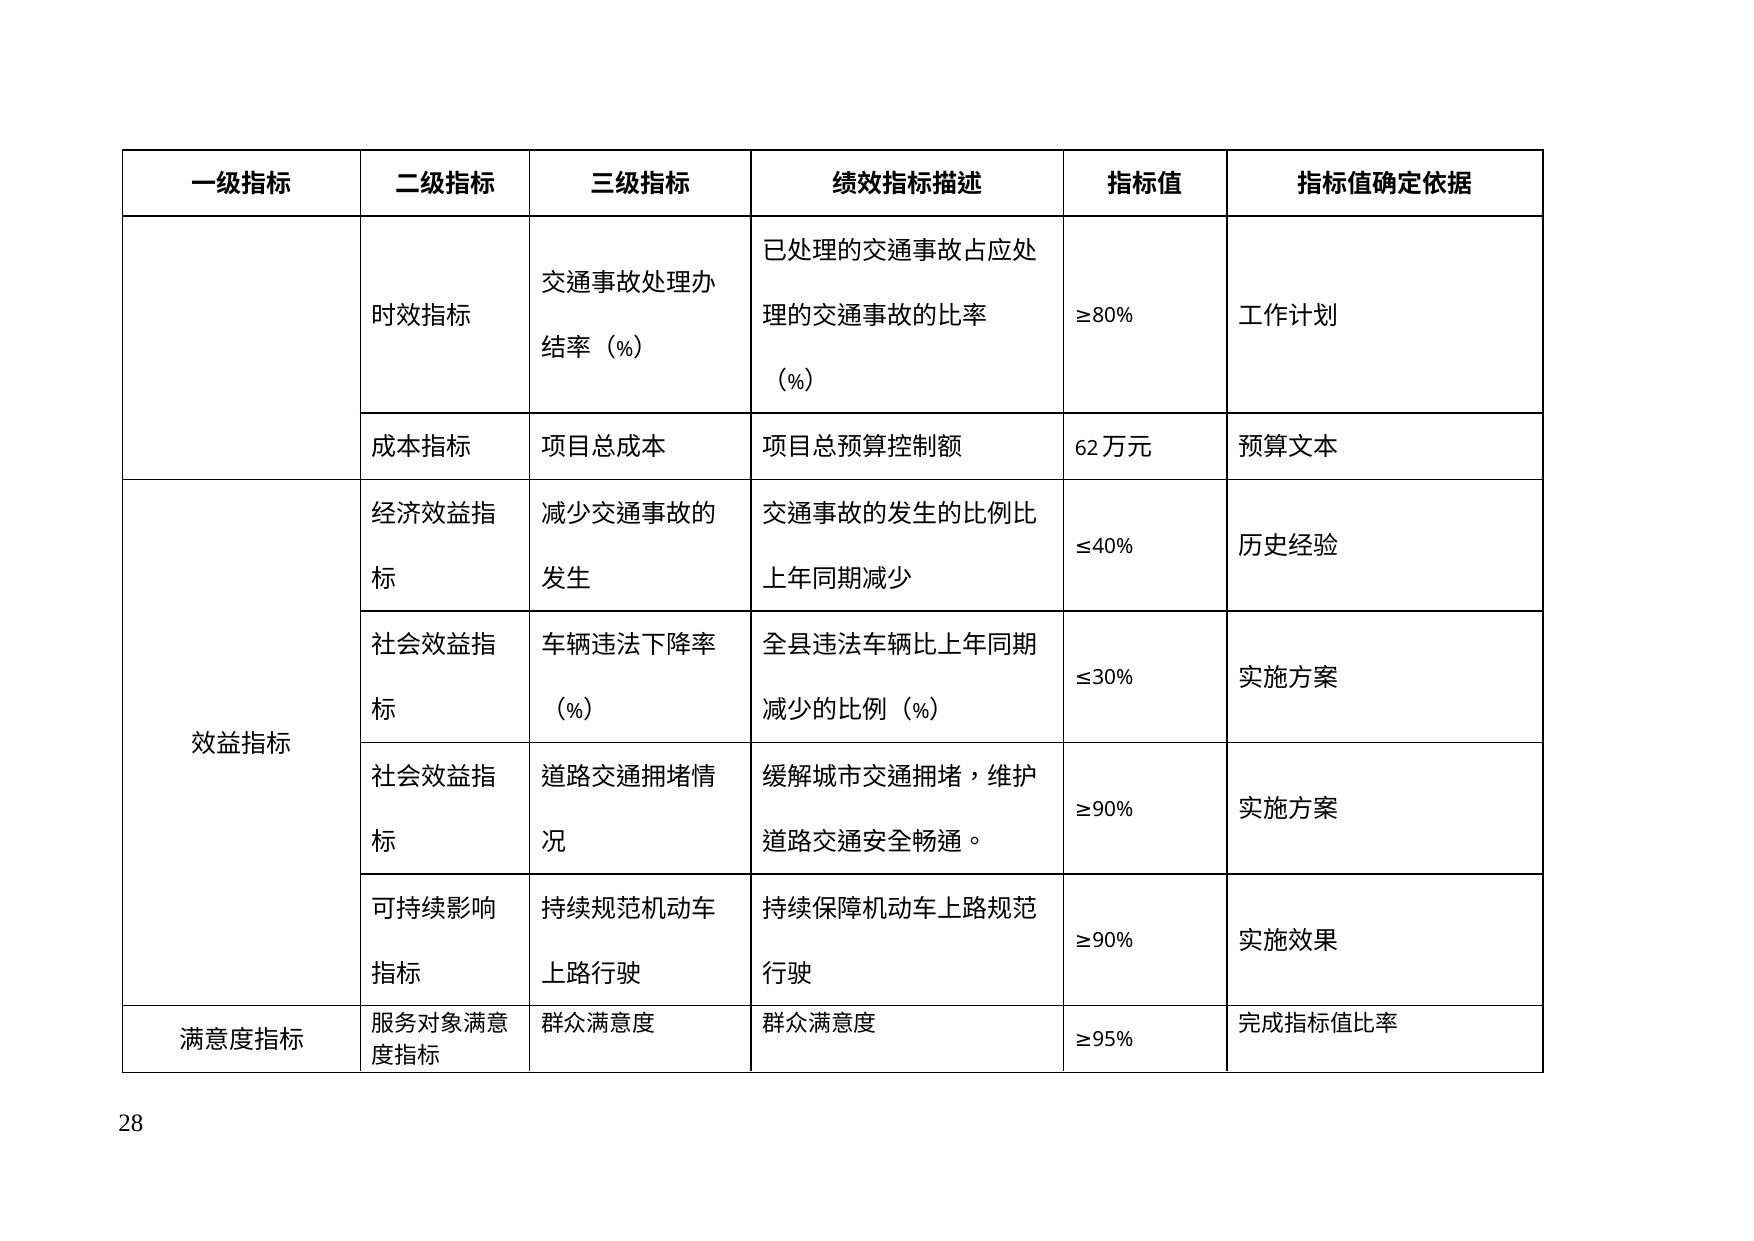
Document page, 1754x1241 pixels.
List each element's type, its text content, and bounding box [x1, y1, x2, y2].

table_cell ≥90% [1064, 743, 1226, 873]
table_cell 群众满意度 [752, 1006, 1063, 1071]
table_cell 道路交通拥堵情况 [530, 743, 750, 873]
table_cell 项目总成本 [530, 414, 750, 478]
table_cell 社会效益指标 [361, 612, 529, 742]
table_cell 交通事故的发生的比例比上年同期减少 [752, 480, 1063, 610]
table_cell 历史经验 [1228, 480, 1542, 610]
table_cell 效益指标 [123, 480, 360, 1005]
table_cell 交通事故处理办结率（%） [530, 217, 750, 412]
table_cell ≤40% [1064, 480, 1226, 610]
table_cell 持续规范机动车上路行驶 [530, 875, 750, 1005]
table_cell 已处理的交通事故占应处理的交通事故的比率（%） [752, 217, 1063, 412]
table_cell 实施方案 [1228, 743, 1542, 873]
table_cell 预算文本 [1228, 414, 1542, 478]
table_cell 成本指标 [361, 414, 529, 478]
table_cell 实施效果 [1228, 875, 1542, 1005]
table_header 二级指标 [361, 151, 529, 215]
table_header 指标值确定依据 [1228, 151, 1542, 215]
table_cell 全县违法车辆比上年同期减少的比例（%） [752, 612, 1063, 742]
table_cell 满意度指标 [123, 1006, 360, 1071]
table_cell ≤30% [1064, 612, 1226, 742]
table_cell 持续保障机动车上路规范行驶 [752, 875, 1063, 1005]
table_cell ≥95% [1064, 1006, 1226, 1071]
table_cell 服务对象满意度指标 [361, 1006, 529, 1071]
table_cell ≥80% [1064, 217, 1226, 412]
table_cell 实施方案 [1228, 612, 1542, 742]
table_cell 完成指标值比率 [1228, 1006, 1542, 1071]
table_cell 群众满意度 [530, 1006, 750, 1071]
table_cell 时效指标 [361, 217, 529, 412]
table_cell 减少交通事故的发生 [530, 480, 750, 610]
table_cell 可持续影响指标 [361, 875, 529, 1005]
table_cell 项目总预算控制额 [752, 414, 1063, 478]
table_cell 社会效益指标 [361, 743, 529, 873]
table_cell 工作计划 [1228, 217, 1542, 412]
table_cell 车辆违法下降率（%） [530, 612, 750, 742]
table_header 三级指标 [530, 151, 750, 215]
table_header 指标值 [1064, 151, 1226, 215]
table_cell 62万元 [1064, 414, 1226, 478]
table_cell ≥90% [1064, 875, 1226, 1005]
table_cell 缓解城市交通拥堵，维护道路交通安全畅通。 [752, 743, 1063, 873]
table_cell 经济效益指标 [361, 480, 529, 610]
table_header 绩效指标描述 [752, 151, 1063, 215]
table_header 一级指标 [123, 151, 360, 215]
